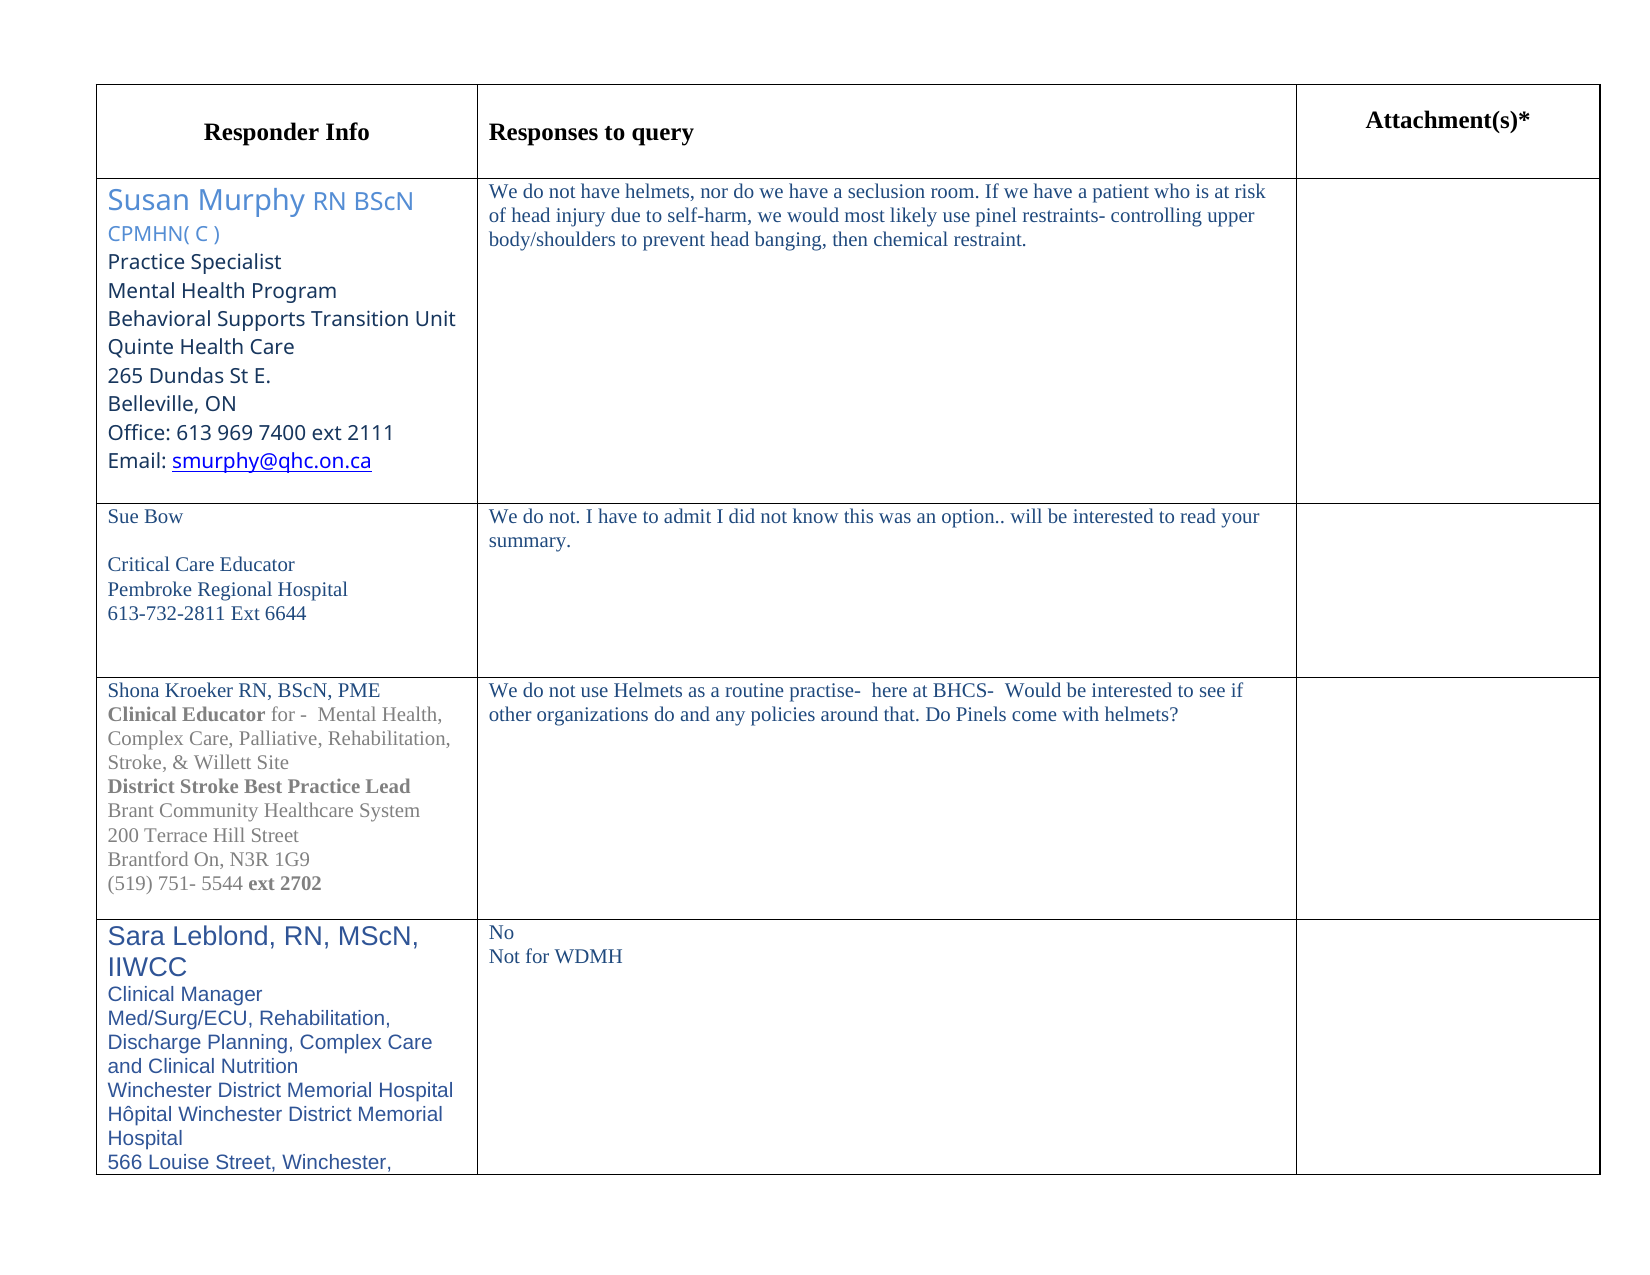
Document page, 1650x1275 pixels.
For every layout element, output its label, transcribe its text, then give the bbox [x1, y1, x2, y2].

table_cell [1297, 920, 1599, 1174]
table_cell We do not have helmets, nor do we have a seclusion room. If we have a patient who is at risk of head injury due to self-harm, we would most likely use pinel restraints- controlling upper body/shoulders to prevent head banging, then chemical restraint. [478, 179, 1296, 503]
table_cell We do not. I have to admit I did not know this was an option.. will be interested to read your summary. [478, 504, 1296, 677]
table_cell [1297, 504, 1599, 677]
table_cell Sue Bow Critical Care Educator Pembroke Regional Hospital 613-732-2811 Ext 6644 [97, 504, 477, 677]
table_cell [97, 920, 477, 1174]
table_header Responder Info [97, 85, 477, 178]
table_cell We do not use Helmets as a routine practise- here at BHCS- Would be interested to see if other organizations do and any policies around that. Do Pinels come with helmets? [478, 678, 1296, 919]
table_cell [1297, 179, 1599, 503]
table_header Responses to query [478, 85, 1296, 178]
table_header Attachment(s)* [1297, 85, 1599, 178]
table_cell No Not for WDMH [478, 920, 1296, 1174]
table_cell [1297, 678, 1599, 919]
table_cell Susan Murphy RN BScN CPMHN( C ) Practice Specialist Mental Health Program Behavioral Supports Transition Unit Quinte Health Care 265 Dundas St E. Belleville, ON Office: 613 969 7400 ext 2111 Email: smurphy@qhc.on.ca [97, 179, 477, 503]
table_cell Shona Kroeker RN, BScN, PME Clinical Educator for - Mental Health, Complex Care, Palliative, Rehabilitation, Stroke, & Willett Site District Stroke Best Practice Lead Brant Community Healthcare System 200 Terrace Hill Street Brantford On, N3R 1G9 (519) 751- 5544 ext 2702 [97, 678, 477, 919]
